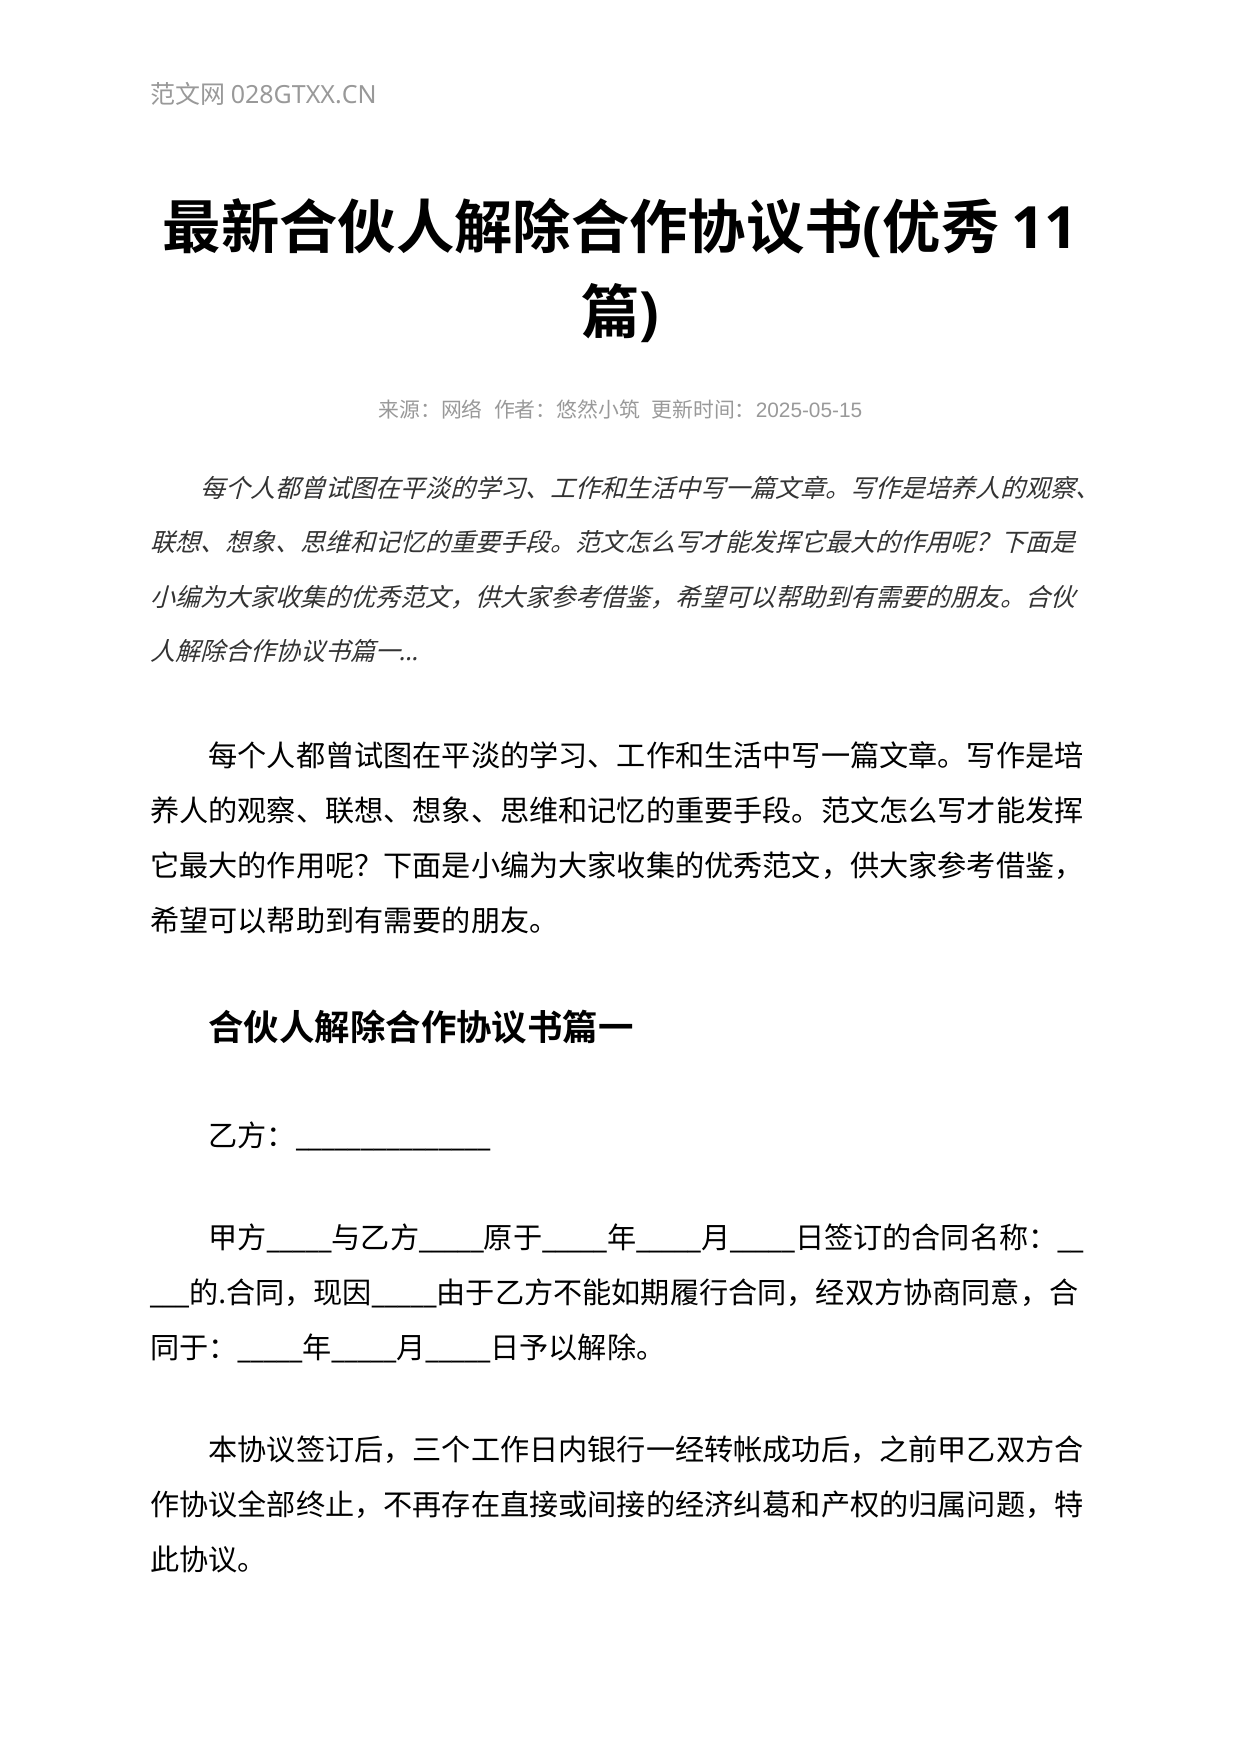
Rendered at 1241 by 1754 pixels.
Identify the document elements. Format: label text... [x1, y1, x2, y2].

subtitle 最新合伙人解除合作协议书(优秀11篇) [150, 181, 1090, 351]
text 每个人都曾试图在平淡的学习、工作和生活中写一篇文章。写作是培养人的观察、联想、想象、思维和记忆的重要手段。范文怎么写才能发挥它最大的作用呢？下面是小编为大家收集的优秀范文，供大家参考借鉴，希望可以帮助到有需要的朋友。 [150, 733, 1090, 940]
text 甲方_____与乙方_____原于_____年_____月_____日签订的合同名称：_____的.合同，现因_____由于乙方不能如期履行合同，经双方协商同意，合同于：_____年_____月_____日予以解除。 [150, 1215, 1090, 1367]
text 合伙人解除合作协议书篇一 [150, 999, 1090, 1051]
text 每个人都曾试图在平淡的学习、工作和生活中写一篇文章。写作是培养人的观察、联想、想象、思维和记忆的重要手段。范文怎么写才能发挥它最大的作用呢？下面是小编为大家收集的优秀范文，供大家参考借鉴，希望可以帮助到有需要的朋友。合伙人解除合作协议书篇一... [150, 468, 1090, 668]
text 本协议签订后，三个工作日内银行一经转帐成功后，之前甲乙双方合作协议全部终止，不再存在直接或间接的经济纠葛和产权的归属问题，特此协议。 [150, 1427, 1090, 1579]
text 乙方：_______________ [150, 1113, 1090, 1155]
text 来源：网络 作者：悠然小筑 更新时间：2025-05-15 [150, 398, 1090, 422]
